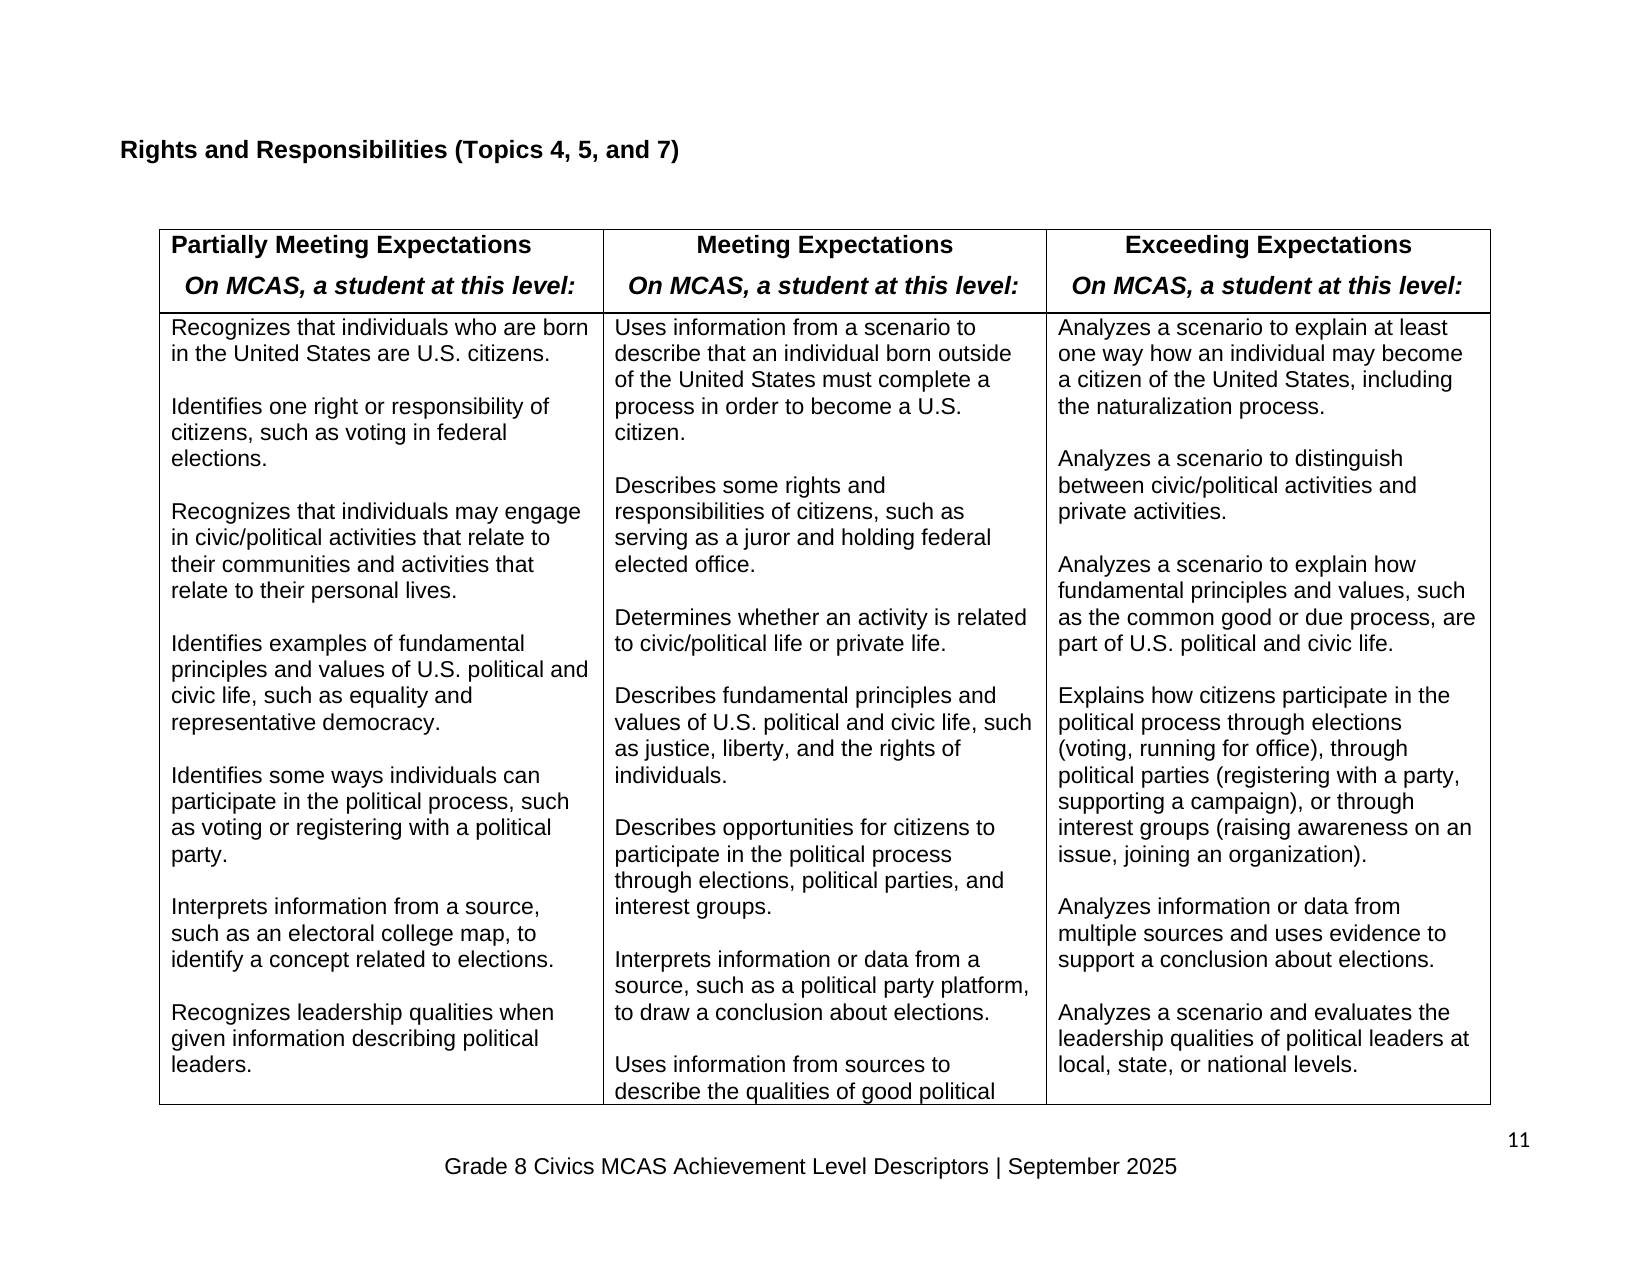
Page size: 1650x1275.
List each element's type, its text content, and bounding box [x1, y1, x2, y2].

table_header Exceeding Expectations On MCAS, a student at this level: [1047, 230, 1490, 312]
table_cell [160, 314, 603, 1104]
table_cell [604, 314, 1046, 1104]
table_header Meeting Expectations On MCAS, a student at this level: [604, 230, 1046, 312]
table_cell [1047, 314, 1490, 1104]
table_header Partially Meeting Expectations On MCAS, a student at this level: [160, 230, 603, 312]
subtitle Rights and Responsibilities (Topics 4, 5, and 7) [120, 135, 1530, 163]
